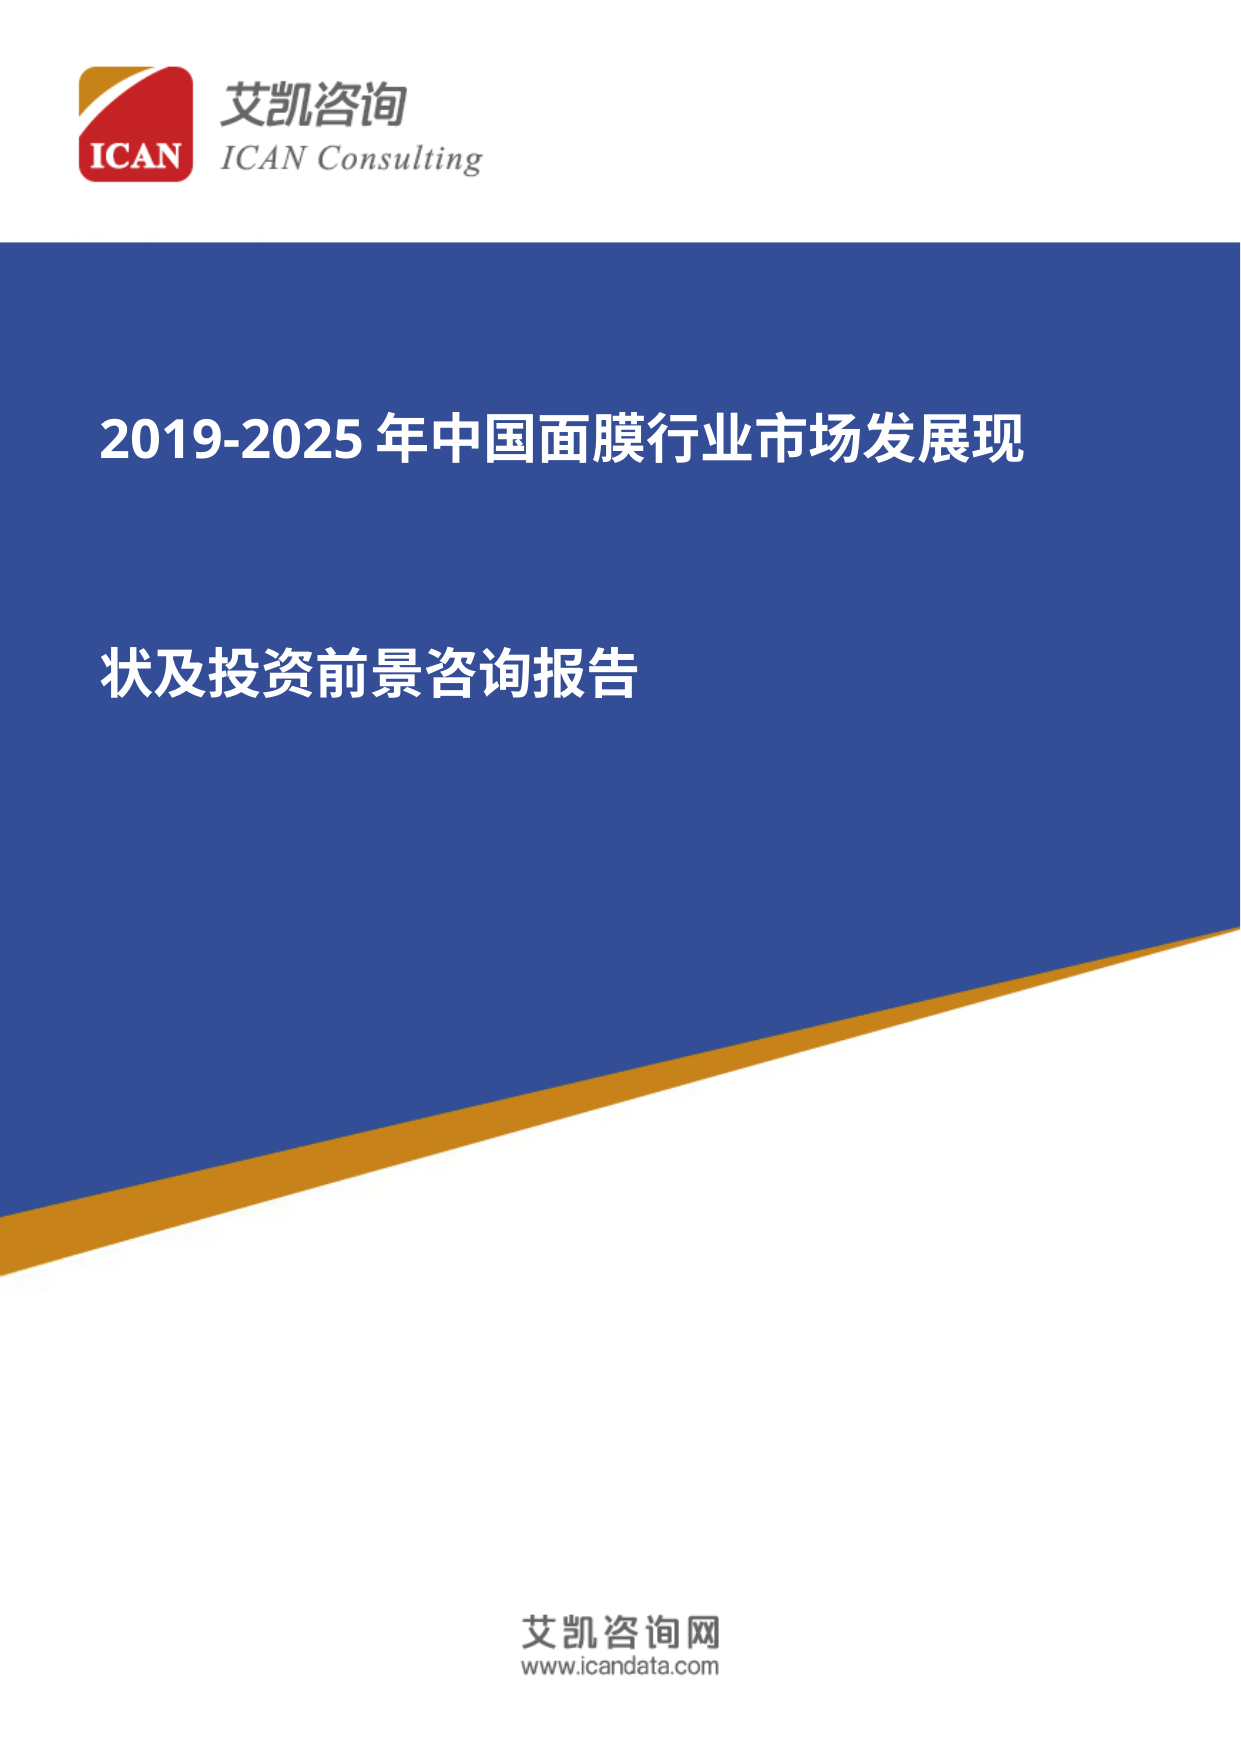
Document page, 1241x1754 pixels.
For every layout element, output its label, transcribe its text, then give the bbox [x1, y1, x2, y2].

subtitle 2019-2025年中国面膜行业市场发展现状及投资前景咨询报告 [99, 386, 1053, 718]
picture [0, 5, 1241, 1754]
